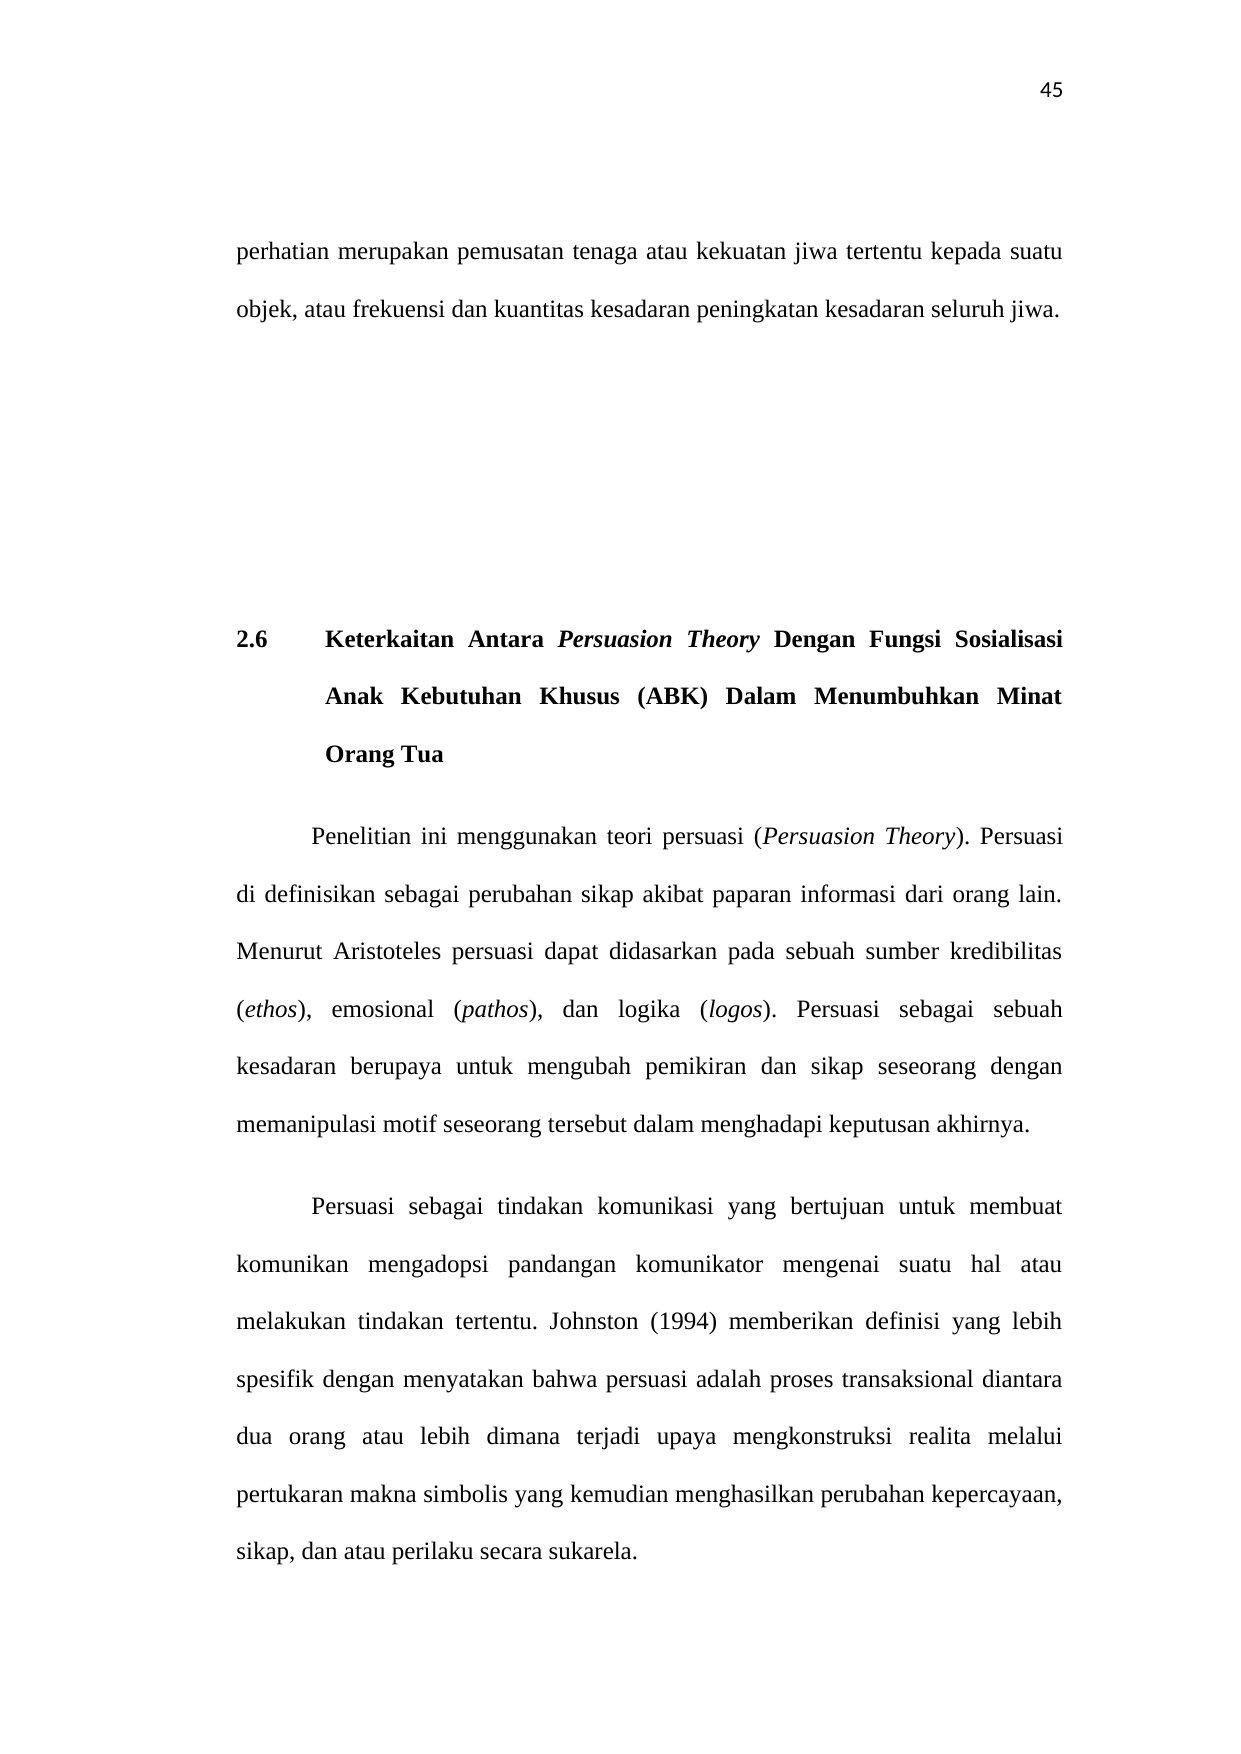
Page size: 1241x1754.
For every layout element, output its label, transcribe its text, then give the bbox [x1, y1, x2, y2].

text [236, 236, 1063, 322]
text 2.6 Keterkaitan Antara Persuasion Theory Dengan Fungsi Sosialisasi Anak Kebutuhan Khusus (ABK) Dalam Menumbuhkan Minat Orang Tua [236, 624, 1063, 767]
text Penelitian ini menggunakan teori persuasi (Persuasion Theory). Persuasi di definisikan sebagai perubahan sikap akibat paparan informasi dari orang lain. Menurut Aristoteles persuasi dapat didasarkan pada sebuah sumber kredibilitas (ethos), emosional (pathos), dan logika (logos). Persuasi sebagai sebuah kesadaran berupaya untuk mengubah pemikiran dan sikap seseorang dengan memanipulasi motif seseorang tersebut dalam menghadapi keputusan akhirnya. [236, 821, 1063, 1137]
text Persuasi sebagai tindakan komunikasi yang bertujuan untuk membuat komunikan mengadopsi pandangan komunikator mengenai suatu hal atau melakukan tindakan tertentu. Johnston (1994) memberikan definisi yang lebih spesifik dengan menyatakan bahwa persuasi adalah proses transaksional diantara dua orang atau lebih dimana terjadi upaya mengkonstruksi realita melalui pertukaran makna simbolis yang kemudian menghasilkan perubahan kepercayaan, sikap, dan atau perilaku secara sukarela. [236, 1191, 1063, 1565]
